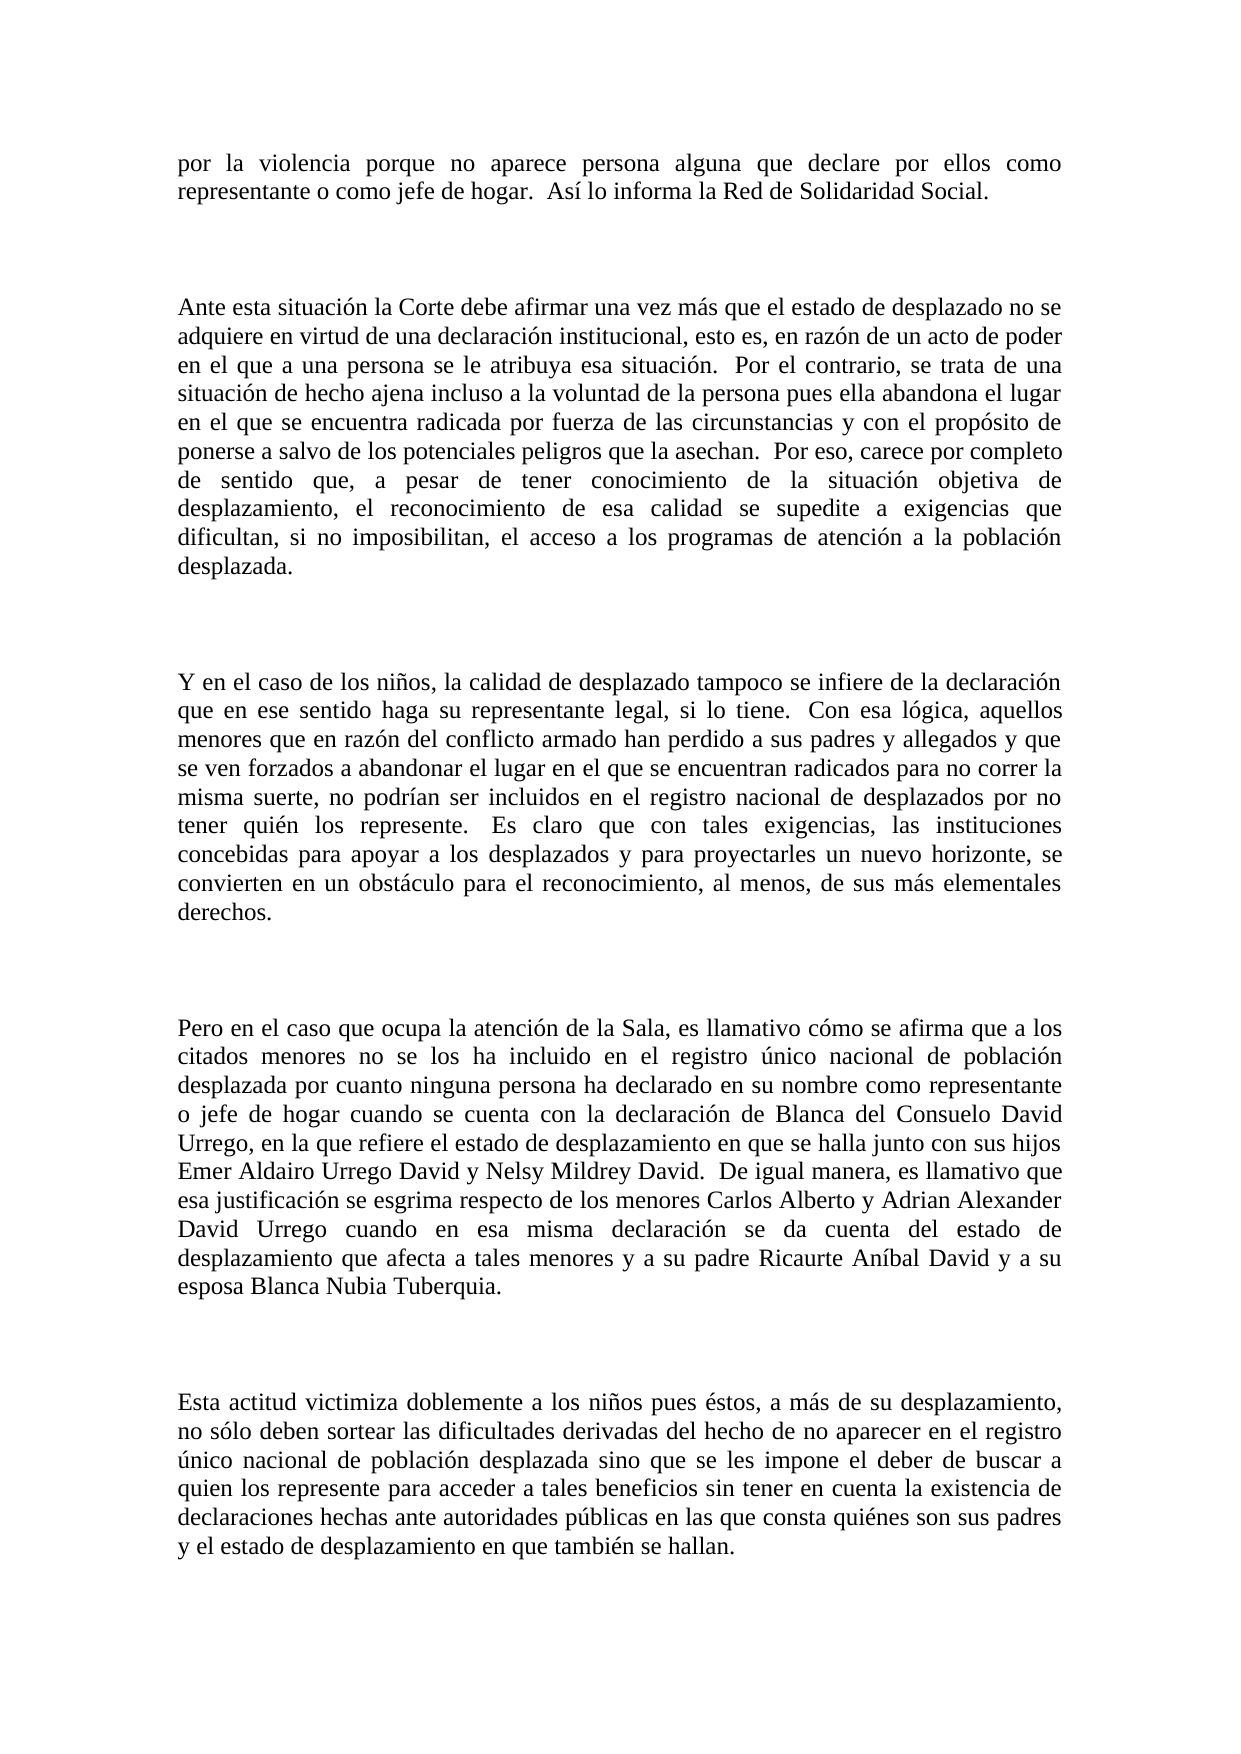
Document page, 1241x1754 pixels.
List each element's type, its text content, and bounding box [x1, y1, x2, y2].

text Y en el caso de los niños, la calidad de desplazado tampoco se infiere de la declaración que en ese sentido haga su representante legal, si lo tiene. Con esa lógica, aquellos menores que en razón del conflicto armado han perdido a sus padres y allegados y que se ven forzados a abandonar el lugar en el que se encuentran radicados para no correr la misma suerte, no podrían ser incluidos en el registro nacional de desplazados por no tener quién los represente. Es claro que con tales exigencias, las instituciones concebidas para apoyar a los desplazados y para proyectarles un nuevo horizonte, se convierten en un obstáculo para el reconocimiento, al menos, de sus más elementales derechos. [177, 667, 1063, 926]
text Esta actitud victimiza doblemente a los niños pues éstos, a más de su desplazamiento, no sólo deben sortear las dificultades derivadas del hecho de no aparecer en el registro único nacional de población desplazada sino que se les impone el deber de buscar a quien los represente para acceder a tales beneficios sin tener en cuenta la existencia de declaraciones hechas ante autoridades públicas en las que consta quiénes son sus padres y el estado de desplazamiento en que también se hallan. [177, 1387, 1063, 1560]
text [177, 148, 1063, 205]
text Ante esta situación la Corte debe afirmar una vez más que el estado de desplazado no se adquiere en virtud de una declaración institucional, esto es, en razón de un acto de poder en el que a una persona se le atribuya esa situación. Por el contrario, se trata de una situación de hecho ajena incluso a la voluntad de la persona pues ella abandona el lugar en el que se encuentra radicada por fuerza de las circunstancias y con el propósito de ponerse a salvo de los potenciales peligros que la asechan. Por eso, carece por completo de sentido que, a pesar de tener conocimiento de la situación objetiva de desplazamiento, el reconocimiento de esa calidad se supedite a exigencias que dificultan, si no imposibilitan, el acceso a los programas de atención a la población desplazada. [177, 292, 1063, 580]
text Pero en el caso que ocupa la atención de la Sala, es llamativo cómo se afirma que a los citados menores no se los ha incluido en el registro único nacional de población desplazada por cuanto ninguna persona ha declarado en su nombre como representante o jefe de hogar cuando se cuenta con la declaración de Blanca del Consuelo David Urrego, en la que refiere el estado de desplazamiento en que se halla junto con sus hijos Emer Aldairo Urrego David y Nelsy Mildrey David. De igual manera, es llamativo que esa justificación se esgrima respecto de los menores Carlos Alberto y Adrian Alexander David Urrego cuando en esa misma declaración se da cuenta del estado de desplazamiento que afecta a tales menores y a su padre Ricaurte Aníbal David y a su esposa Blanca Nubia Tuberquia. [177, 1013, 1063, 1300]
